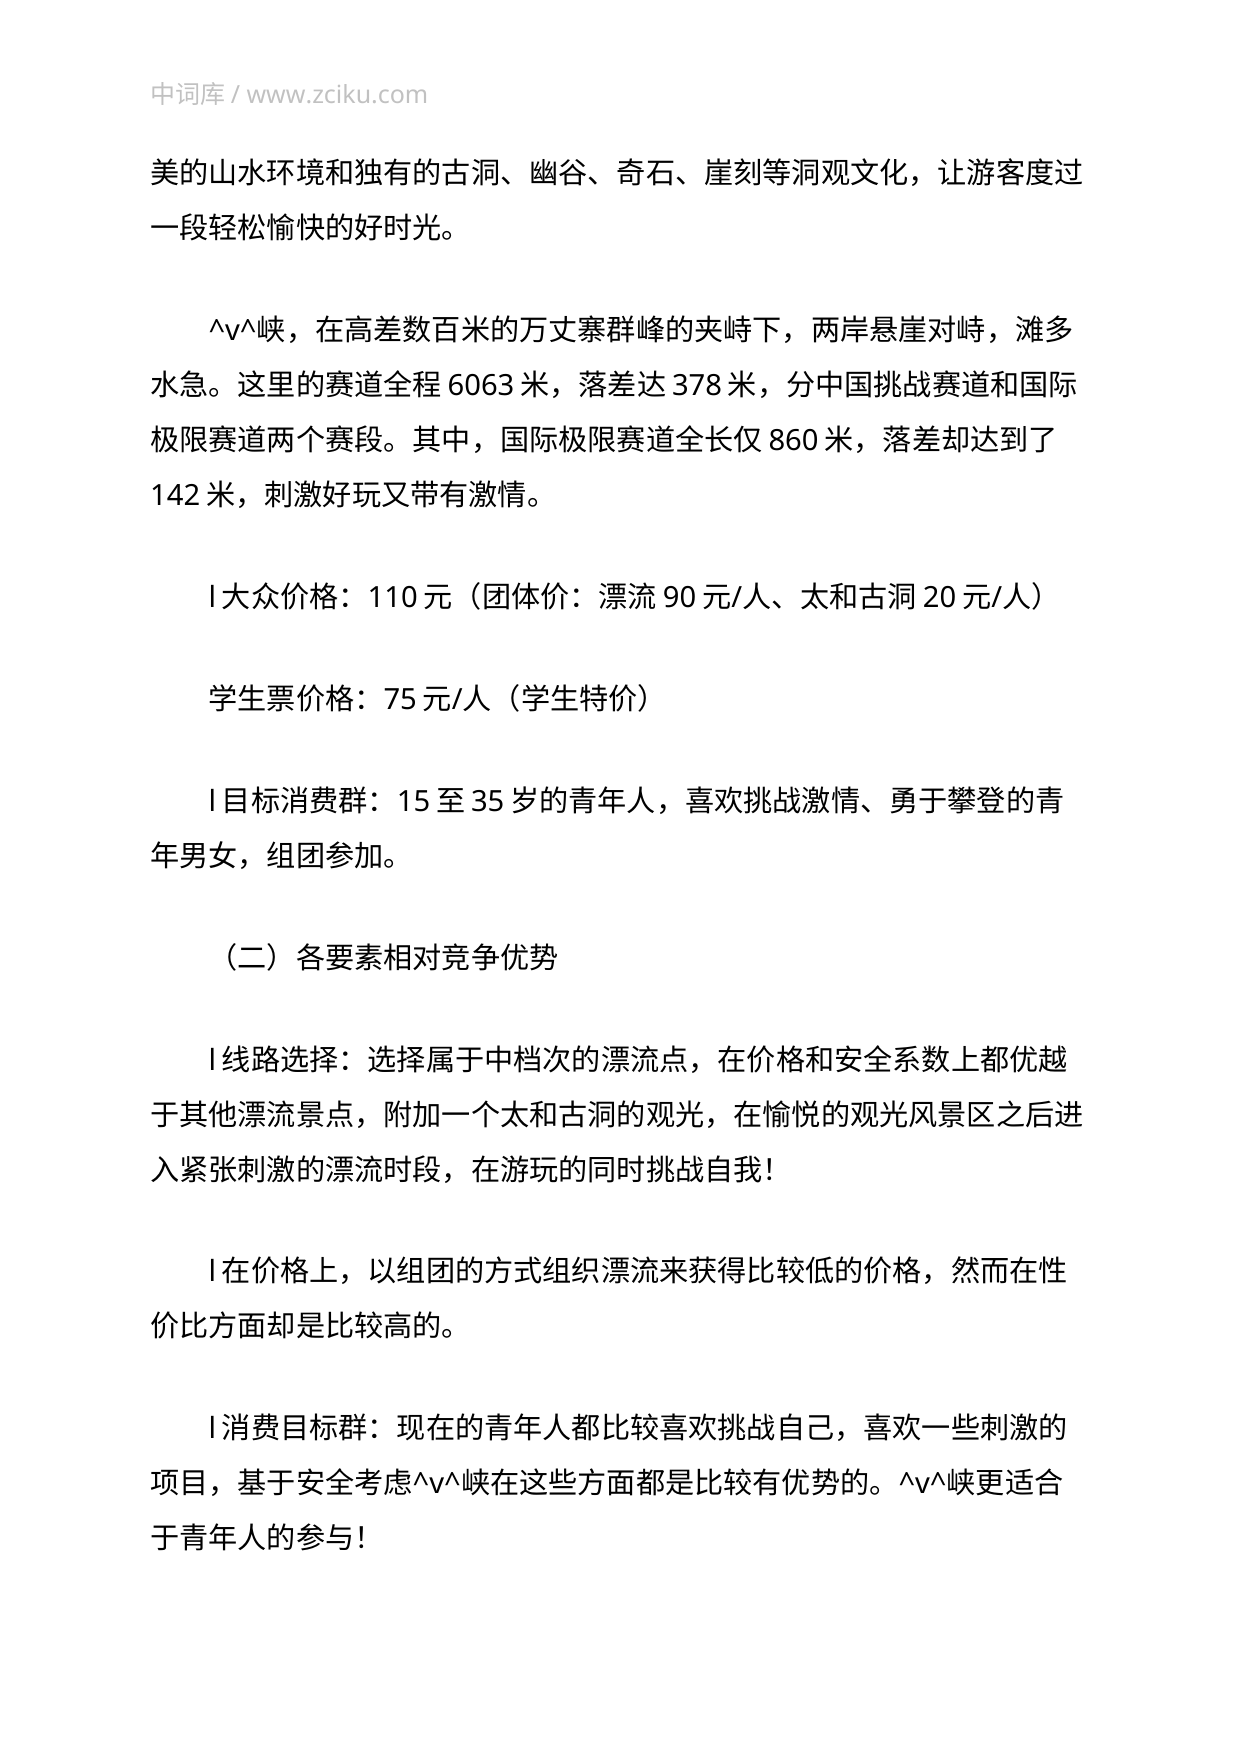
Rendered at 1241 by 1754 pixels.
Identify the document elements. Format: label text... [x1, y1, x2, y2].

text l在价格上，以组团的方式组织漂流来获得比较低的价格，然而在性价比方面却是比较高的。 [150, 1248, 1090, 1345]
text l线路选择：选择属于中档次的漂流点，在价格和安全系数上都优越于其他漂流景点，附加一个太和古洞的观光，在愉悦的观光风景区之后进入紧张刺激的漂流时段，在游玩的同时挑战自我！ [150, 1036, 1090, 1188]
text 学生票价格：75元/人（学生特价） [150, 676, 1090, 718]
text （二）各要素相对竞争优势 [150, 934, 1090, 977]
text l目标消费群：15至35岁的青年人，喜欢挑战激情、勇于攀登的青年男女，组团参加。 [150, 778, 1090, 875]
text ^v^峡，在高差数百米的万丈寨群峰的夹峙下，两岸悬崖对峙，滩多水急。这里的赛道全程6063米，落差达378米，分中国挑战赛道和国际极限赛道两个赛段。其中，国际极限赛道全长仅860米，落差却达到了142米，刺激好玩又带有激情。 [150, 307, 1090, 514]
text l大众价格：110元（团体价：漂流90元/人、太和古洞20元/人） [150, 574, 1090, 616]
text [150, 150, 1090, 247]
text l消费目标群：现在的青年人都比较喜欢挑战自己，喜欢一些刺激的项目，基于安全考虑^v^峡在这些方面都是比较有优势的。^v^峡更适合于青年人的参与！ [150, 1404, 1090, 1557]
